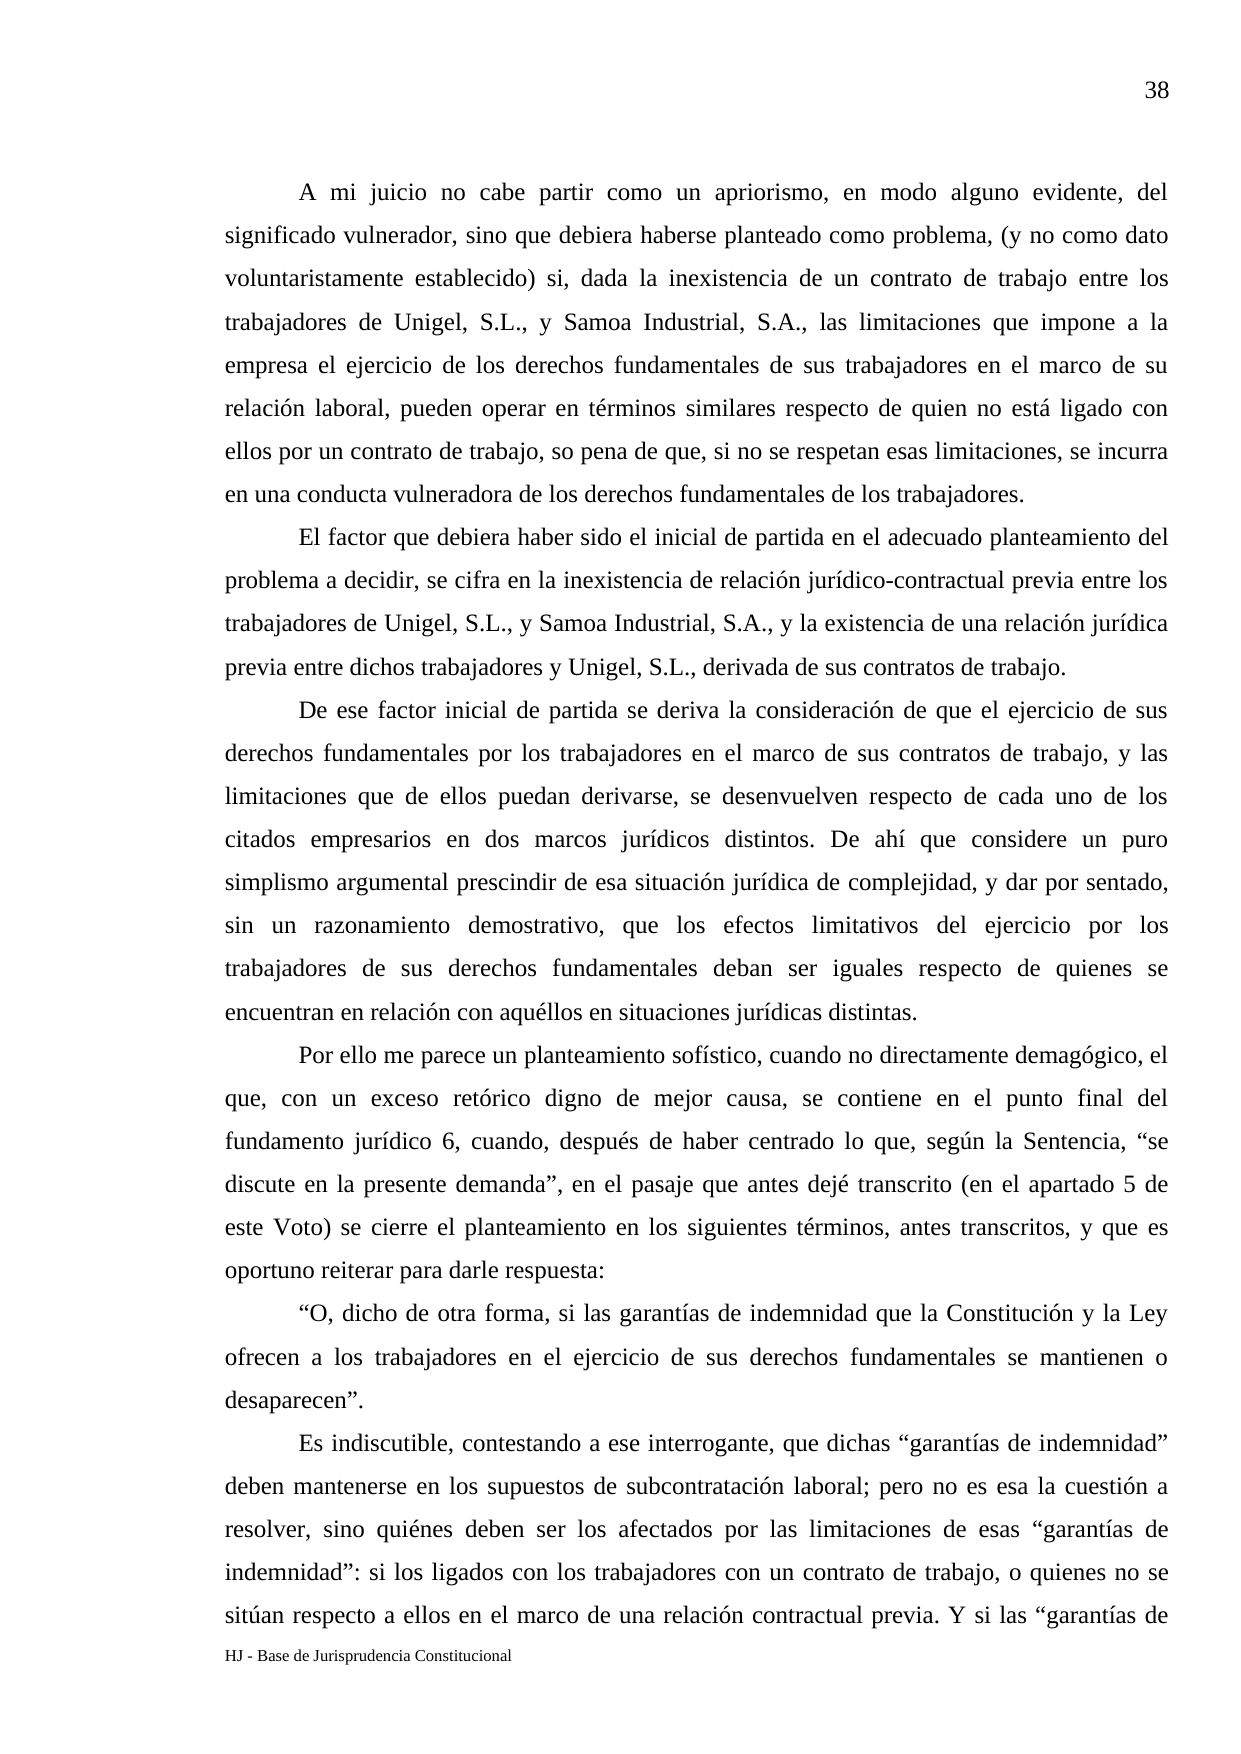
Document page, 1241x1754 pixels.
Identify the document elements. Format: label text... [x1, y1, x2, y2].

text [224, 1428, 1169, 1629]
text A mi juicio no cabe partir como un apriorismo, en modo alguno evidente, del significado vulnerador, sino que debiera haberse planteado como problema, (y no como dato voluntaristamente establecido) si, dada la inexistencia de un contrato de trabajo entre los trabajadores de Unigel, S.L., y Samoa Industrial, S.A., las limitaciones que impone a la empresa el ejercicio de los derechos fundamentales de sus trabajadores en el marco de su relación laboral, pueden operar en términos similares respecto de quien no está ligado con ellos por un contrato de trabajo, so pena de que, si no se respetan esas limitaciones, se incurra en una conducta vulneradora de los derechos fundamentales de los trabajadores. [224, 177, 1169, 508]
text Por ello me parece un planteamiento sofístico, cuando no directamente demagógico, el que, con un exceso retórico digno de mejor causa, se contiene en el punto final del fundamento jurídico 6, cuando, después de haber centrado lo que, según la Sentencia, “se discute en la presente demanda”, en el pasaje que antes dejé transcrito (en el apartado 5 de este Voto) se cierre el planteamiento en los siguientes términos, antes transcritos, y que es oportuno reiterar para darle respuesta: [224, 1040, 1169, 1284]
text De ese factor inicial de partida se deriva la consideración de que el ejercicio de sus derechos fundamentales por los trabajadores en el marco de sus contratos de trabajo, y las limitaciones que de ellos puedan derivarse, se desenvuelven respecto de cada uno de los citados empresarios en dos marcos jurídicos distintos. De ahí que considere un puro simplismo argumental prescindir de esa situación jurídica de complejidad, y dar por sentado, sin un razonamiento demostrativo, que los efectos limitativos del ejercicio por los trabajadores de sus derechos fundamentales deban ser iguales respecto de quienes se encuentran en relación con aquéllos en situaciones jurídicas distintas. [224, 695, 1169, 1025]
text “O, dicho de otra forma, si las garantías de indemnidad que la Constitución y la Ley ofrecen a los trabajadores en el ejercicio de sus derechos fundamentales se mantienen o desaparecen”. [224, 1298, 1169, 1413]
text El factor que debiera haber sido el inicial de partida en el adecuado planteamiento del problema a decidir, se cifra en la inexistencia de relación jurídico-contractual previa entre los trabajadores de Unigel, S.L., y Samoa Industrial, S.A., y la existencia de una relación jurídica previa entre dichos trabajadores y Unigel, S.L., derivada de sus contratos de trabajo. [224, 522, 1169, 680]
